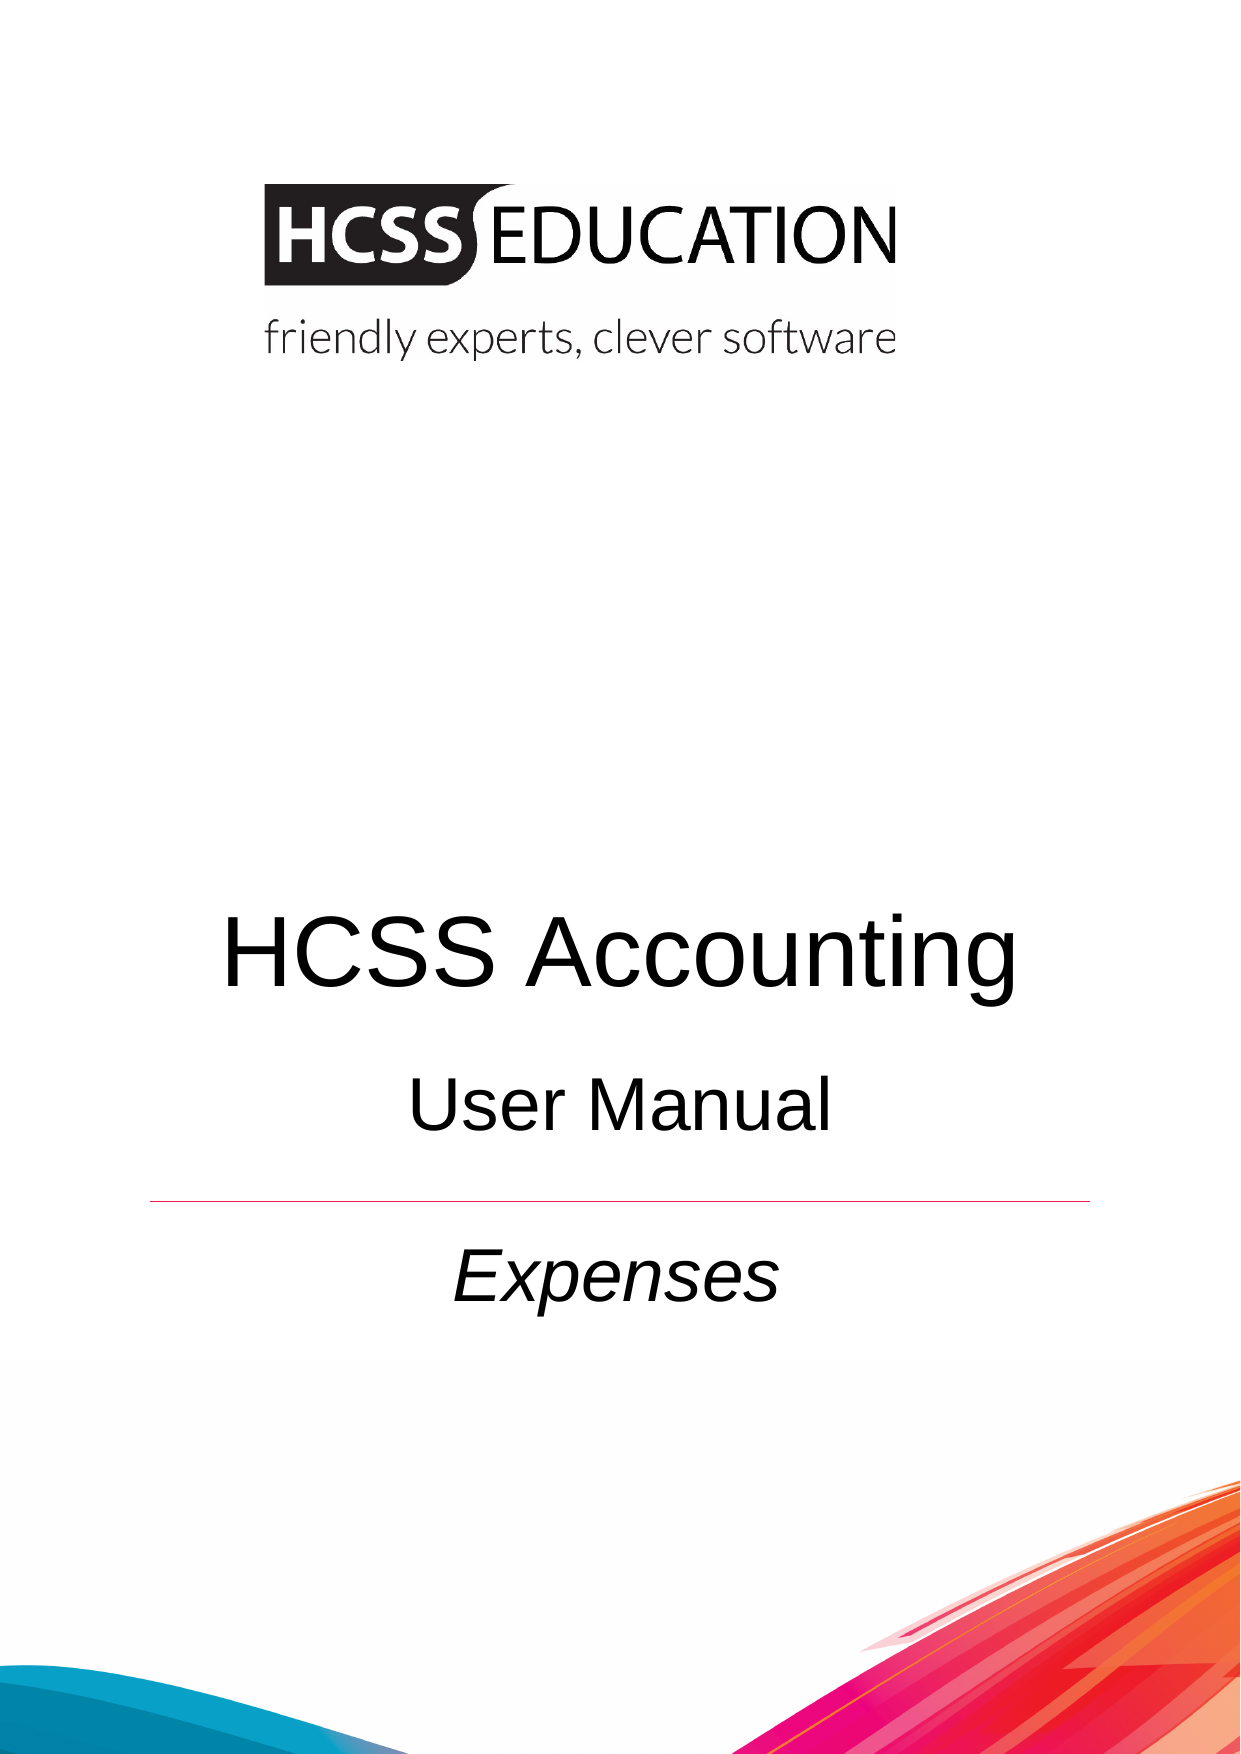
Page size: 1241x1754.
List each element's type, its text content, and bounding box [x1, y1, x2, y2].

text HCSS Accounting [150, 892, 1090, 1007]
picture [0, 1358, 1241, 1754]
text User Manual [150, 1060, 1090, 1146]
picture [264, 184, 896, 361]
text Expenses [150, 1231, 1090, 1317]
